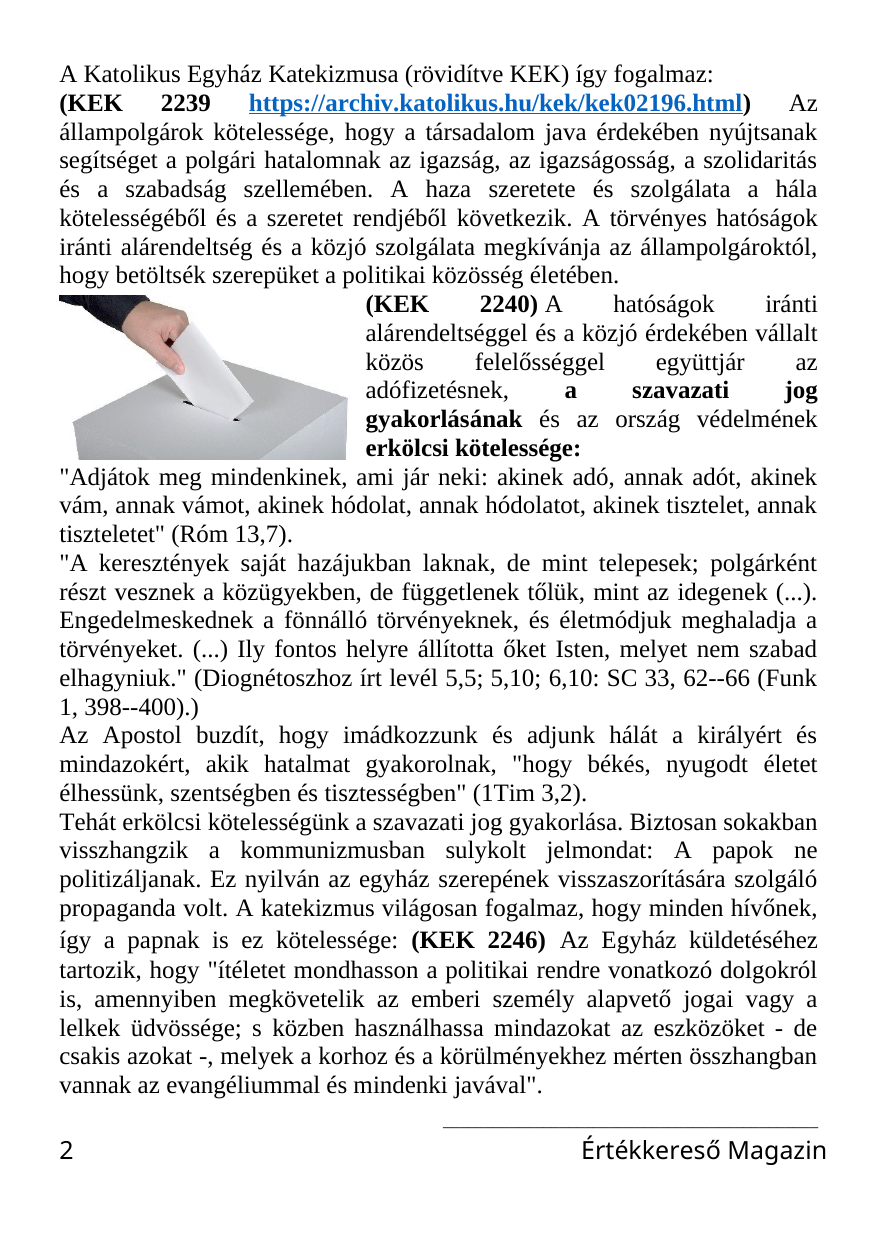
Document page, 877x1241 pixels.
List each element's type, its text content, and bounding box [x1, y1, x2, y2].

text A Katolikus Egyház Katekizmusa (rövidítve KEK) így fogalmaz: [59, 59, 818, 88]
text (KEK 2239 https://archiv.katolikus.hu/kek/kek02196.html) Az állampolgárok kötelessége, hogy a társadalom java érdekében nyújtsanak segítséget a polgári hatalomnak az igazság, az igazságosság, a szolidaritás és a szabadság szellemében. A haza szeretete és szolgálata a hála kötelességéből és a szeretet rendjéből következik. A törvényes hatóságok iránti alárendeltség és a közjó szolgálata megkívánja az állampolgároktól, hogy betöltsék szerepüket a politikai közösség életében. [59, 88, 818, 289]
text Az Apostol buzdít, hogy imádkozzunk és adjunk hálát a királyért és mindazokért, akik hatalmat gyakorolnak, "hogy békés, nyugodt életet élhessünk, szentségben és tisztességben" (1Tim 3,2). [59, 720, 818, 807]
text "Adjátok meg mindenkinek, ami jár neki: akinek adó, annak adót, akinek vám, annak vámot, akinek hódolat, annak hódolatot, akinek tisztelet, annak tiszteletet" (Róm 13,7). [59, 462, 818, 548]
text Tehát erkölcsi kötelességünk a szavazati jog gyakorlása. Biztosan sokakban visszhangzik a kommunizmusban sulykolt jelmondat: A papok ne politizáljanak. Ez nyilván az egyház szerepének visszaszorítására szolgáló propaganda volt. A katekizmus világosan fogalmaz, hogy minden hívőnek, így a papnak is ez kötelessége: (KEK 2246) Az Egyház küldetéséhez tartozik, hogy "ítéletet mondhasson a politikai rendre vonatkozó dolgokról is, amennyiben megkövetelik az emberi személy alapvető jogai vagy a lelkek üdvössége; s közben használhassa mindazokat az eszközöket - de csakis azokat -, melyek a korhoz és a körülményekhez mérten összhangban vannak az evangéliummal és mindenki javával". [59, 807, 818, 1099]
text "A keresztények saját hazájukban laknak, de mint telepesek; polgárként részt vesznek a közügyekben, de függetlenek tőlük, mint az idegenek (...). Engedelmeskednek a fönnálló törvényeknek, és életmódjuk meghaladja a törvényeket. (...) Ily fontos helyre állította őket Isten, melyet nem szabad elhagyniuk." (Diognétoszhoz írt levél 5,5; 5,10; 6,10: SC 33, 62--66 (Funk 1, 398--400).) [59, 548, 818, 720]
picture [59, 295, 350, 460]
